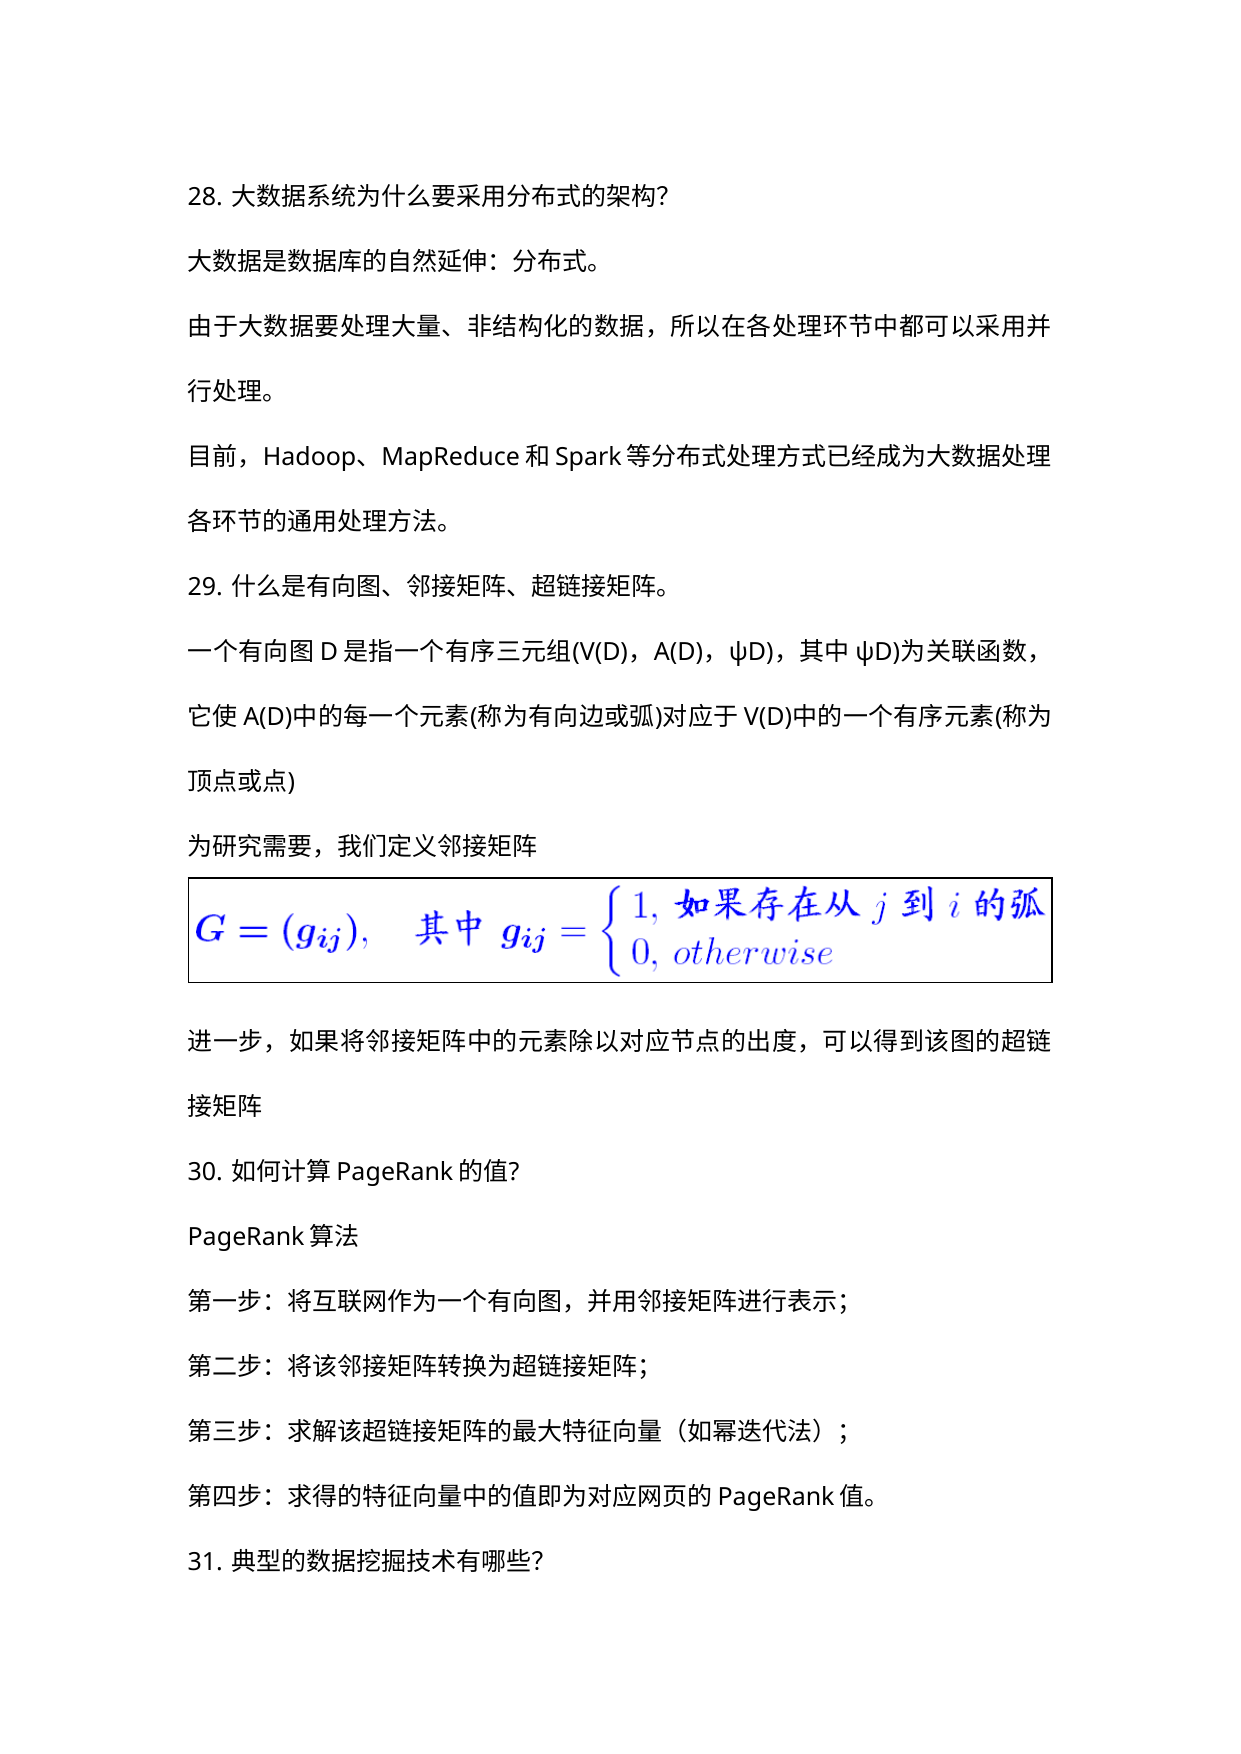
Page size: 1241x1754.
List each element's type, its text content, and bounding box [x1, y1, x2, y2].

list 典型的数据挖掘技术有哪些？ [187, 1527, 1053, 1592]
text 一个有向图D是指一个有序三元组(V(D)，A(D)，ψD)，其中ψD)为关联函数，它使A(D)中的每一个元素(称为有向边或弧)对应于V(D)中的一个有序元素(称为顶点或点) [187, 617, 1053, 812]
text PageRank算法 [187, 1202, 1053, 1267]
text 第四步：求得的特征向量中的值即为对应网页的PageRank值。 [187, 1462, 1053, 1527]
text 进一步，如果将邻接矩阵中的元素除以对应节点的出度，可以得到该图的超链接矩阵 [187, 1007, 1053, 1137]
list 如何计算PageRank的值? [187, 1137, 1053, 1202]
text 由于大数据要处理大量、非结构化的数据，所以在各处理环节中都可以采用并行处理。 [187, 292, 1053, 422]
picture [189, 879, 1051, 982]
list 大数据系统为什么要采用分布式的架构？ [187, 162, 1053, 227]
text 大数据是数据库的自然延伸：分布式。 [187, 227, 1053, 292]
text 目前，Hadoop、MapReduce和Spark等分布式处理方式已经成为大数据处理各环节的通用处理方法。 [187, 422, 1053, 552]
text 为研究需要，我们定义邻接矩阵 [187, 812, 1053, 877]
text 第一步：将互联网作为一个有向图，并用邻接矩阵进行表示； [187, 1267, 1053, 1332]
text 第二步：将该邻接矩阵转换为超链接矩阵； [187, 1332, 1053, 1397]
text 第三步：求解该超链接矩阵的最大特征向量（如幂迭代法）； [187, 1397, 1053, 1462]
list 什么是有向图、邻接矩阵、超链接矩阵。 [187, 552, 1053, 617]
